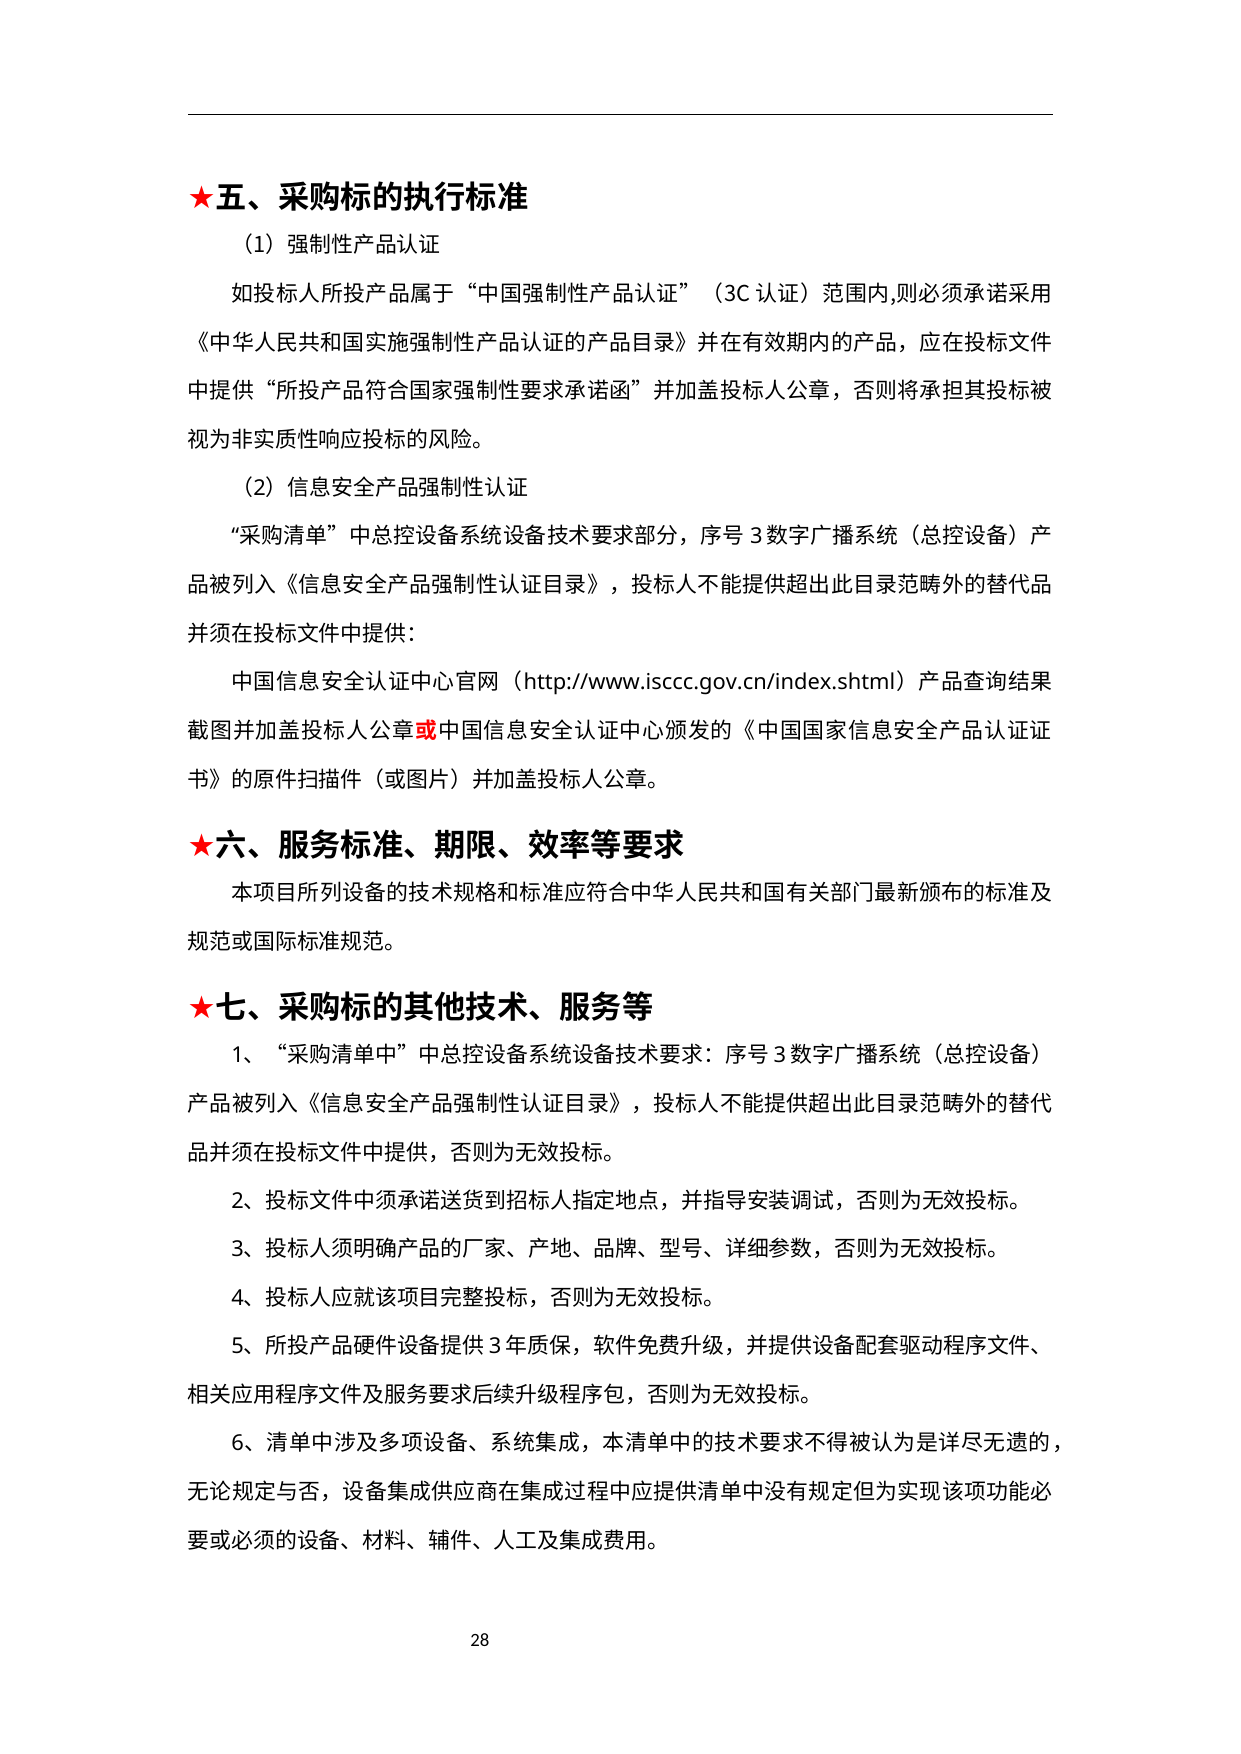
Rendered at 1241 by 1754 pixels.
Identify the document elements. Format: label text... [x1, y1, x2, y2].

text 2、投标文件中须承诺送货到招标人指定地点，并指导安装调试，否则为无效投标。 [187, 1183, 1053, 1215]
text ★六、服务标准、期限、效率等要求 [187, 810, 1053, 875]
text 3、投标人须明确产品的厂家、产地、品牌、型号、详细参数，否则为无效投标。 [187, 1231, 1053, 1264]
text 5、所投产品硬件设备提供3年质保，软件免费升级，并提供设备配套驱动程序文件、相关应用程序文件及服务要求后续升级程序包，否则为无效投标。 [187, 1328, 1053, 1409]
text ★五、采购标的执行标准 [187, 162, 1053, 227]
text 中国信息安全认证中心官网（http://www.isccc.gov.cn/index.shtml）产品查询结果截图并加盖投标人公章或中国信息安全认证中心颁发的《中国国家信息安全产品认证证书》的原件扫描件（或图片）并加盖投标人公章。 [187, 664, 1053, 794]
text 4、投标人应就该项目完整投标，否则为无效投标。 [187, 1279, 1053, 1312]
text ★七、采购标的其他技术、服务等 [187, 972, 1053, 1037]
text 本项目所列设备的技术规格和标准应符合中华人民共和国有关部门最新颁布的标准及规范或国际标准规范。 [187, 875, 1053, 956]
text 1、“采购清单中”中总控设备系统设备技术要求：序号3数字广播系统（总控设备）产品被列入《信息安全产品强制性认证目录》，投标人不能提供超出此目录范畴外的替代品并须在投标文件中提供，否则为无效投标。 [187, 1037, 1053, 1167]
text （1）强制性产品认证 [187, 227, 1053, 259]
text 6、清单中涉及多项设备、系统集成，本清单中的技术要求不得被认为是详尽无遗的，无论规定与否，设备集成供应商在集成过程中应提供清单中没有规定但为实现该项功能必要或必须的设备、材料、辅件、人工及集成费用。 [187, 1425, 1053, 1555]
text “采购清单”中总控设备系统设备技术要求部分，序号3数字广播系统（总控设备）产品被列入《信息安全产品强制性认证目录》，投标人不能提供超出此目录范畴外的替代品并须在投标文件中提供： [187, 518, 1053, 648]
text 如投标人所投产品属于“中国强制性产品认证”（3C认证）范围内,则必须承诺采用《中华人民共和国实施强制性产品认证的产品目录》并在有效期内的产品，应在投标文件中提供“所投产品符合国家强制性要求承诺函”并加盖投标人公章，否则将承担其投标被视为非实质性响应投标的风险。 [187, 275, 1053, 454]
text （2）信息安全产品强制性认证 [187, 470, 1053, 502]
